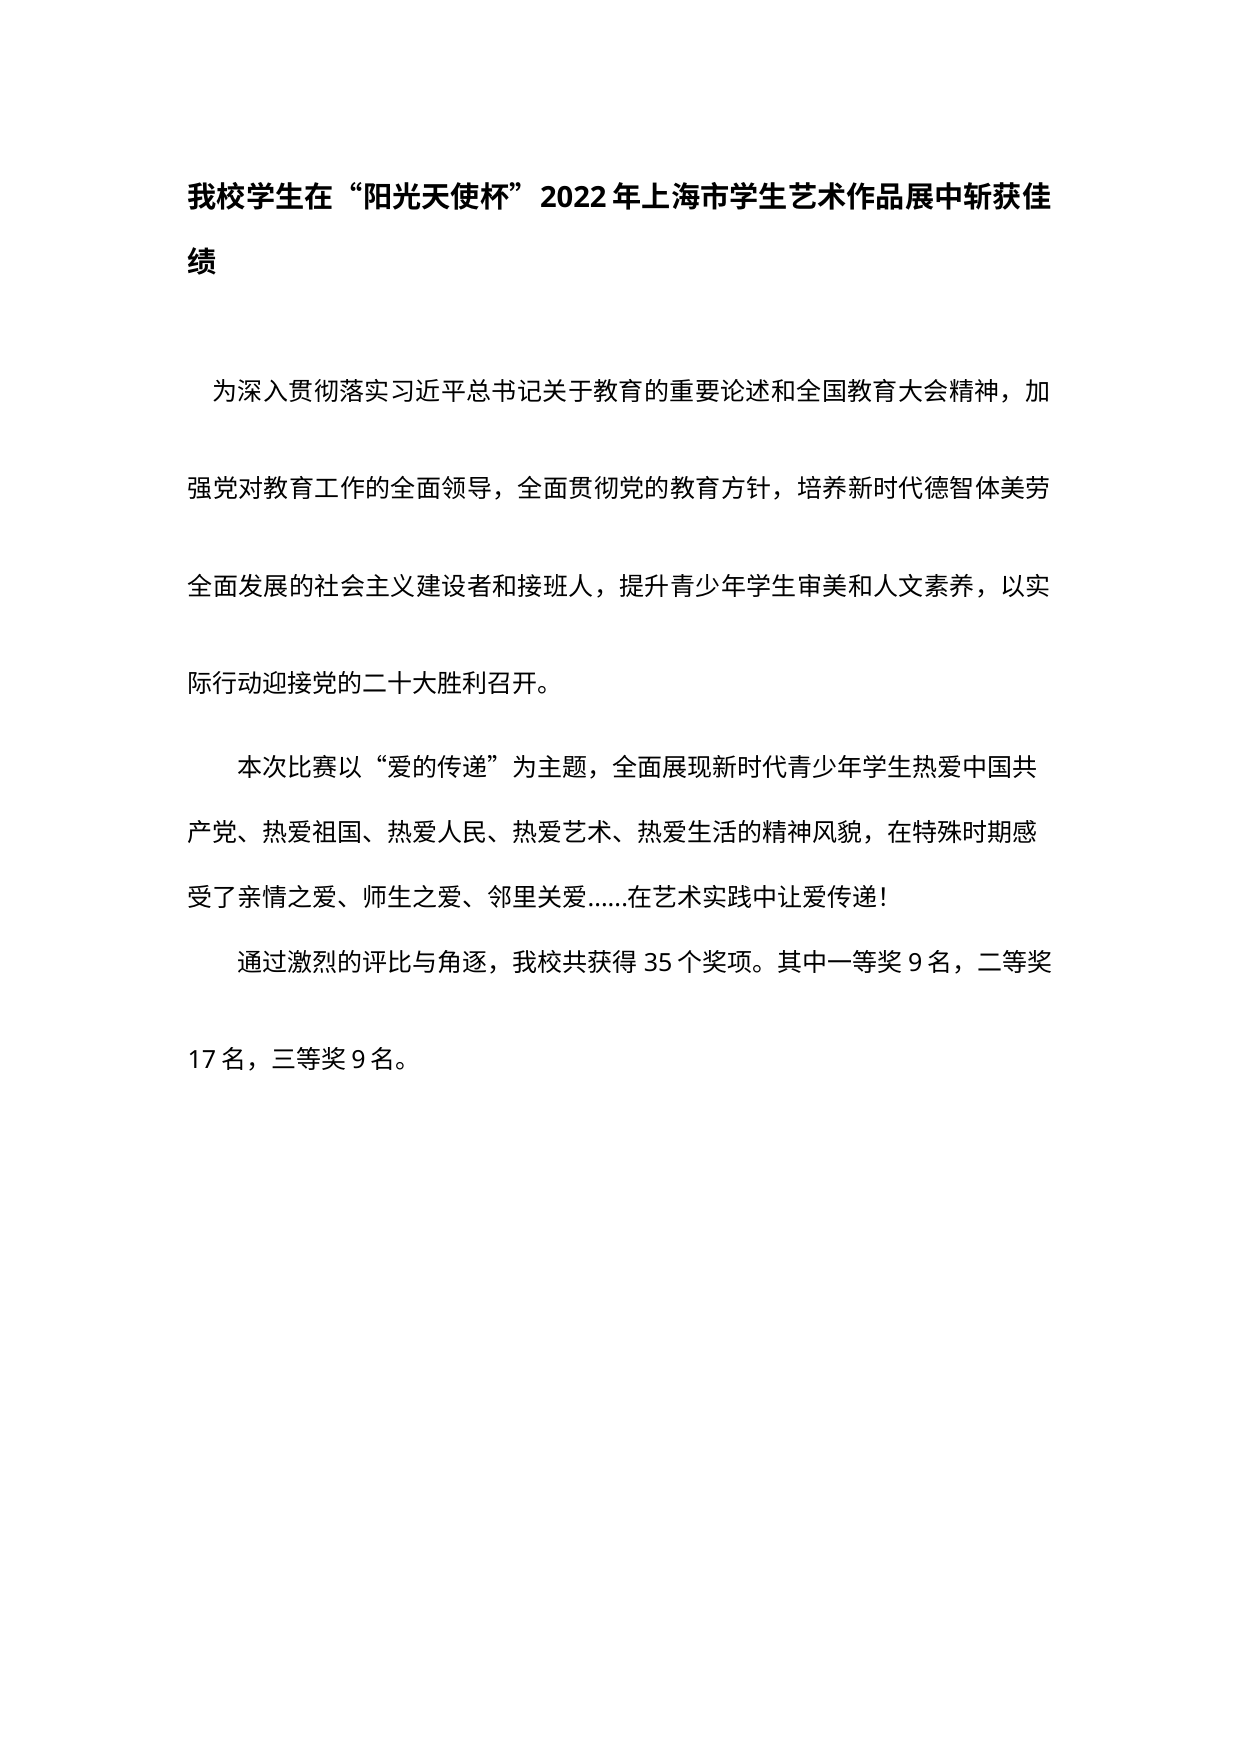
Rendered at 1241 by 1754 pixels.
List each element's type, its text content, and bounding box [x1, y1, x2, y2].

text 本次比赛以“爱的传递”为主题，全面展现新时代青少年学生热爱中国共产党、热爱祖国、热爱人民、热爱艺术、热爱生活的精神风貌，在特殊时期感受了亲情之爱、师生之爱、邻里关爱......在艺术实践中让爱传递！ [187, 733, 1053, 928]
text 我校学生在“阳光天使杯”2022年上海市学生艺术作品展中斩获佳绩 [187, 162, 1053, 292]
text 通过激烈的评比与角逐，我校共获得35个奖项。其中一等奖9名，二等奖17名，三等奖9名。 [187, 928, 1053, 1090]
text 为深入贯彻落实习近平总书记关于教育的重要论述和全国教育大会精神，加强党对教育工作的全面领导，全面贯彻党的教育方针，培养新时代德智体美劳全面发展的社会主义建设者和接班人，提升青少年学生审美和人文素养，以实际行动迎接党的二十大胜利召开。 [187, 357, 1053, 714]
